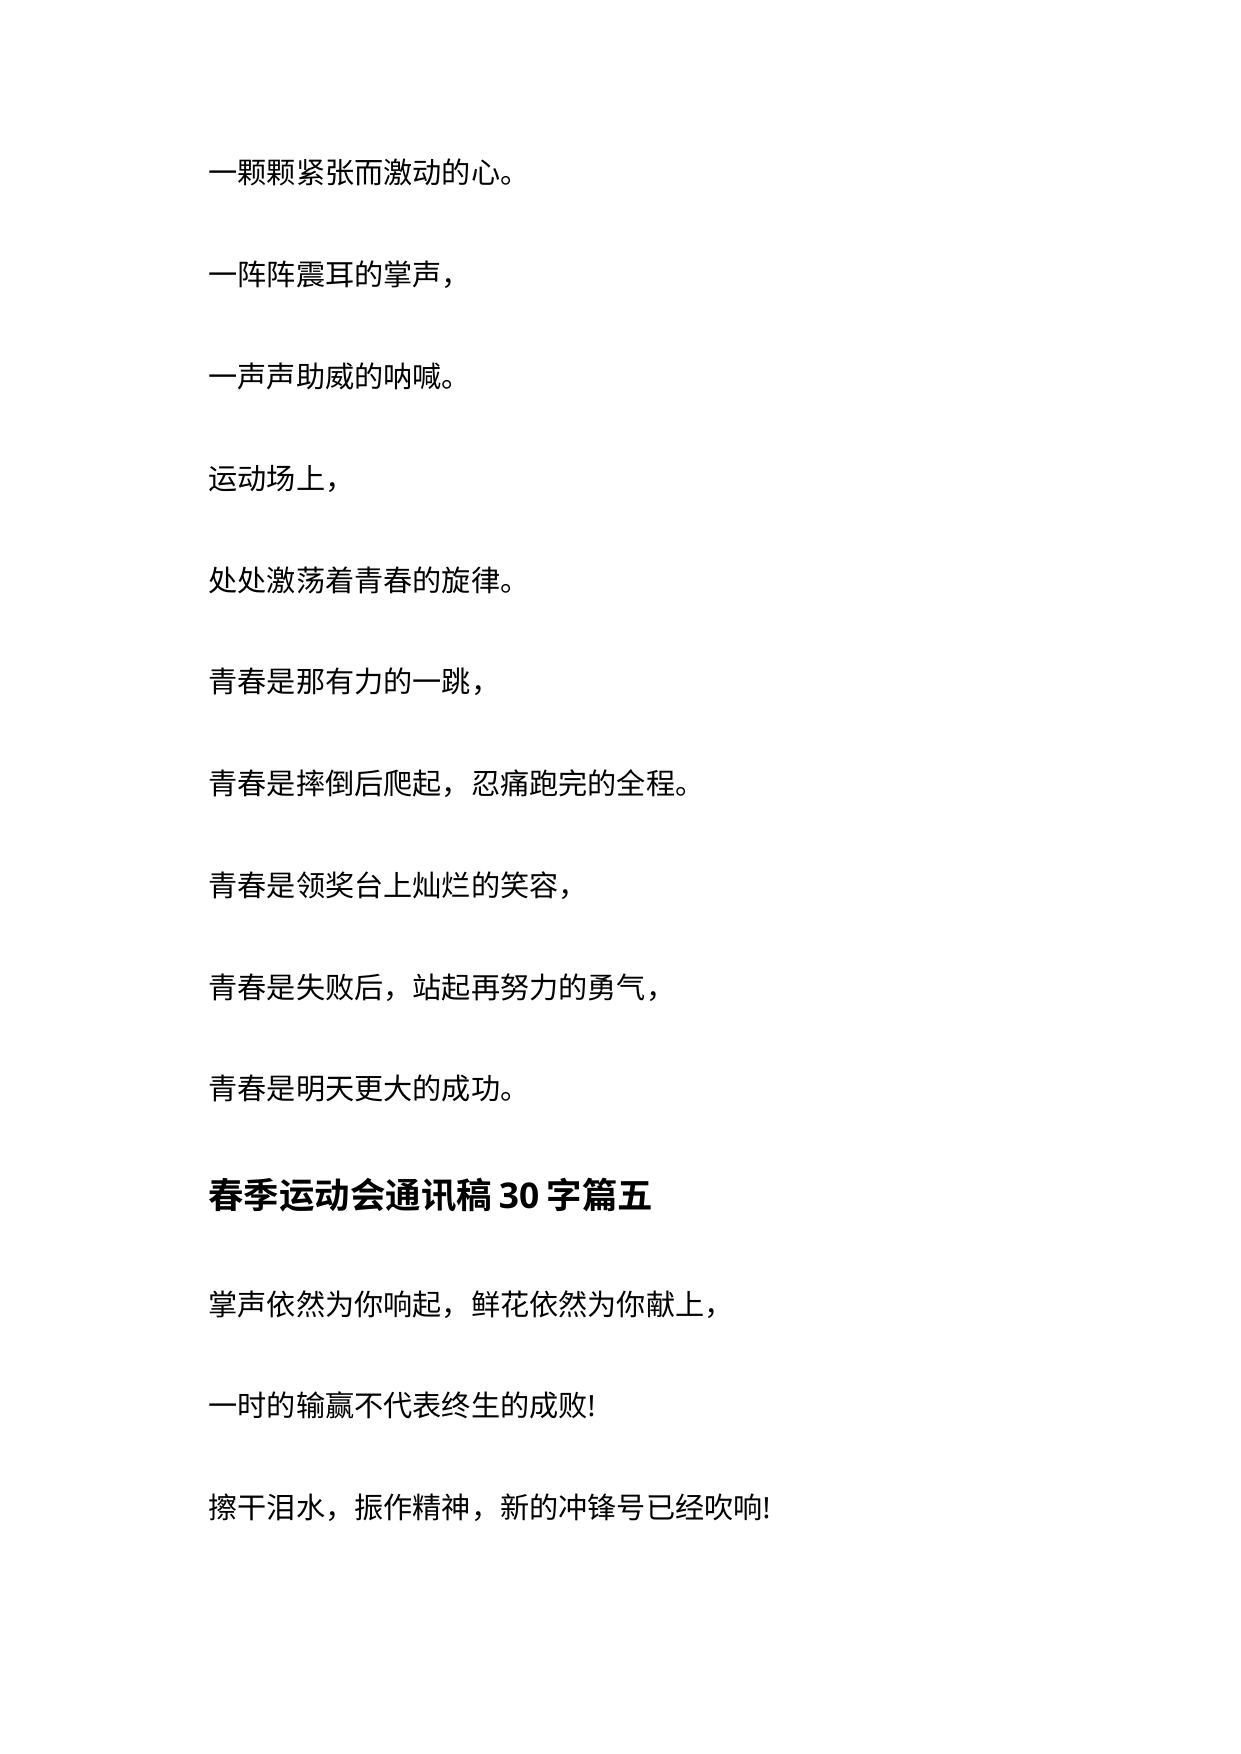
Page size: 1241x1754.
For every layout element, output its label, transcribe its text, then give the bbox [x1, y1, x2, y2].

text 掌声依然为你响起，鲜花依然为你献上， [150, 1281, 1090, 1323]
text 一声声助威的呐喊。 [150, 353, 1090, 396]
text 青春是摔倒后爬起，忍痛跑完的全程。 [150, 761, 1090, 803]
text 擦干泪水，振作精神，新的冲锋号已经吹响! [150, 1485, 1090, 1527]
text 春季运动会通讯稿30字篇五 [150, 1168, 1090, 1219]
text 青春是失败后，站起再努力的勇气， [150, 964, 1090, 1006]
text 处处激荡着青春的旋律。 [150, 557, 1090, 599]
text 青春是领奖台上灿烂的笑容， [150, 862, 1090, 905]
text 青春是明天更大的成功。 [150, 1066, 1090, 1108]
text 青春是那有力的一跳， [150, 659, 1090, 701]
text 一颗颗紧张而激动的心。 [150, 150, 1090, 192]
text 一时的输赢不代表终生的成败! [150, 1383, 1090, 1425]
text 运动场上， [150, 455, 1090, 498]
text 一阵阵震耳的掌声， [150, 252, 1090, 294]
